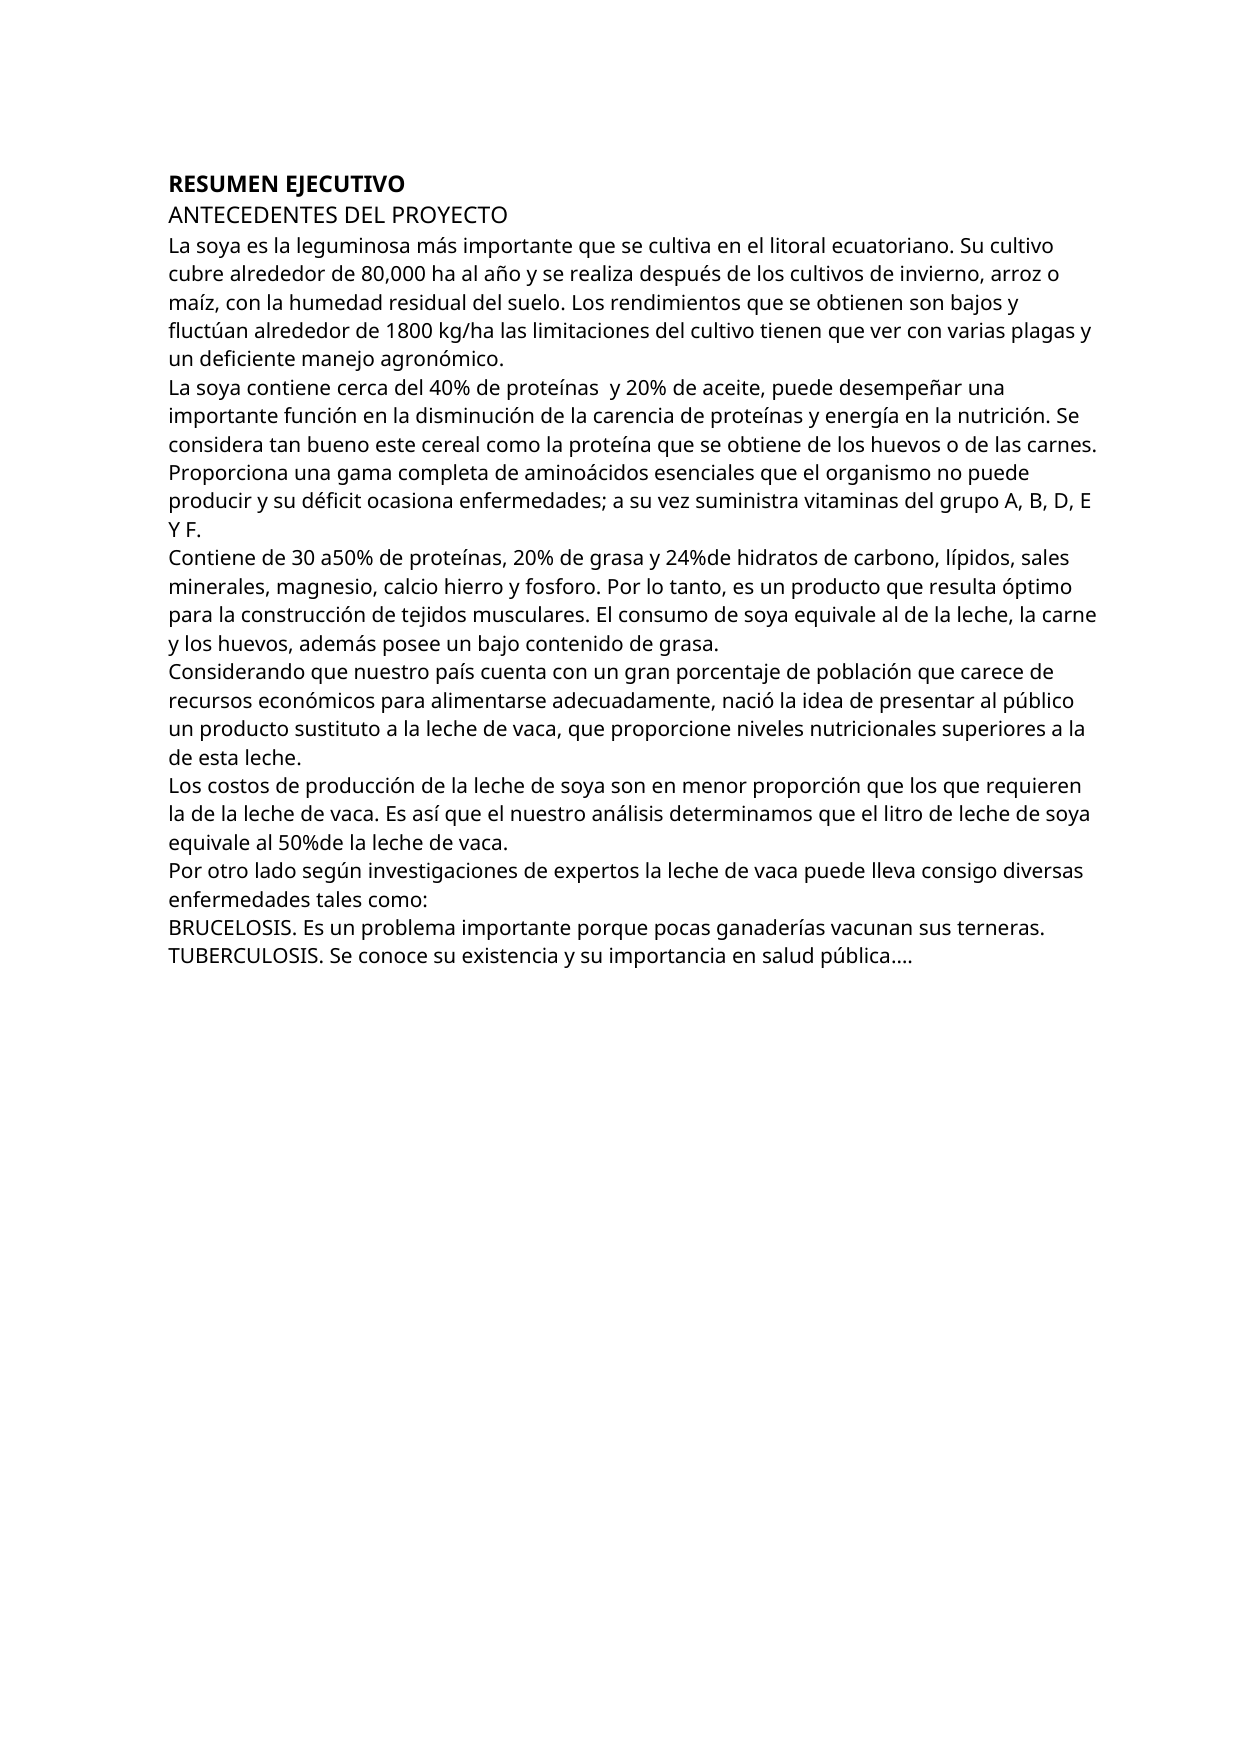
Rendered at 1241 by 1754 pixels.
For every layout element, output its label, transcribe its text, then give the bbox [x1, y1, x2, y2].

text Considerando que nuestro país cuenta con un gran porcentaje de población que carece de recursos económicos para alimentarse adecuadamente, nació la idea de presentar al público un producto sustituto a la leche de vaca, que proporcione niveles nutricionales superiores a la de esta leche. [168, 657, 1102, 771]
text Los costos de producción de la leche de soya son en menor proporción que los que requieren la de la leche de vaca. Es así que el nuestro análisis determinamos que el litro de leche de soya equivale al 50%de la leche de vaca. [168, 771, 1102, 856]
text La soya contiene cerca del 40% de proteínas y 20% de aceite, puede desempeñar una importante función en la disminución de la carencia de proteínas y energía en la nutrición. Se considera tan bueno este cereal como la proteína que se obtiene de los huevos o de las carnes. Proporciona una gama completa de aminoácidos esenciales que el organismo no puede producir y su déficit ocasiona enfermedades; a su vez suministra vitaminas del grupo A, B, D, E Y F. [168, 373, 1102, 543]
text Por otro lado según investigaciones de expertos la leche de vaca puede lleva consigo diversas enfermedades tales como: [168, 856, 1102, 913]
text ANTECEDENTES DEL PROYECTO [168, 199, 1102, 231]
text Contiene de 30 a50% de proteínas, 20% de grasa y 24%de hidratos de carbono, lípidos, sales minerales, magnesio, calcio hierro y fosforo. Por lo tanto, es un producto que resulta óptimo para la construcción de tejidos musculares. El consumo de soya equivale al de la leche, la carne y los huevos, además posee un bajo contenido de grasa. [168, 543, 1102, 657]
text RESUMEN EJECUTIVO [168, 168, 1102, 199]
text BRUCELOSIS. Es un problema importante porque pocas ganaderías vacunan sus terneras. [168, 913, 1102, 942]
text La soya es la leguminosa más importante que se cultiva en el litoral ecuatoriano. Su cultivo cubre alrededor de 80,000 ha al año y se realiza después de los cultivos de invierno, arroz o maíz, con la humedad residual del suelo. Los rendimientos que se obtienen son bajos y fluctúan alrededor de 1800 kg/ha las limitaciones del cultivo tienen que ver con varias plagas y un deficiente manejo agronómico. [168, 231, 1102, 373]
text TUBERCULOSIS. Se conoce su existencia y su importancia en salud pública…. [168, 942, 1102, 970]
